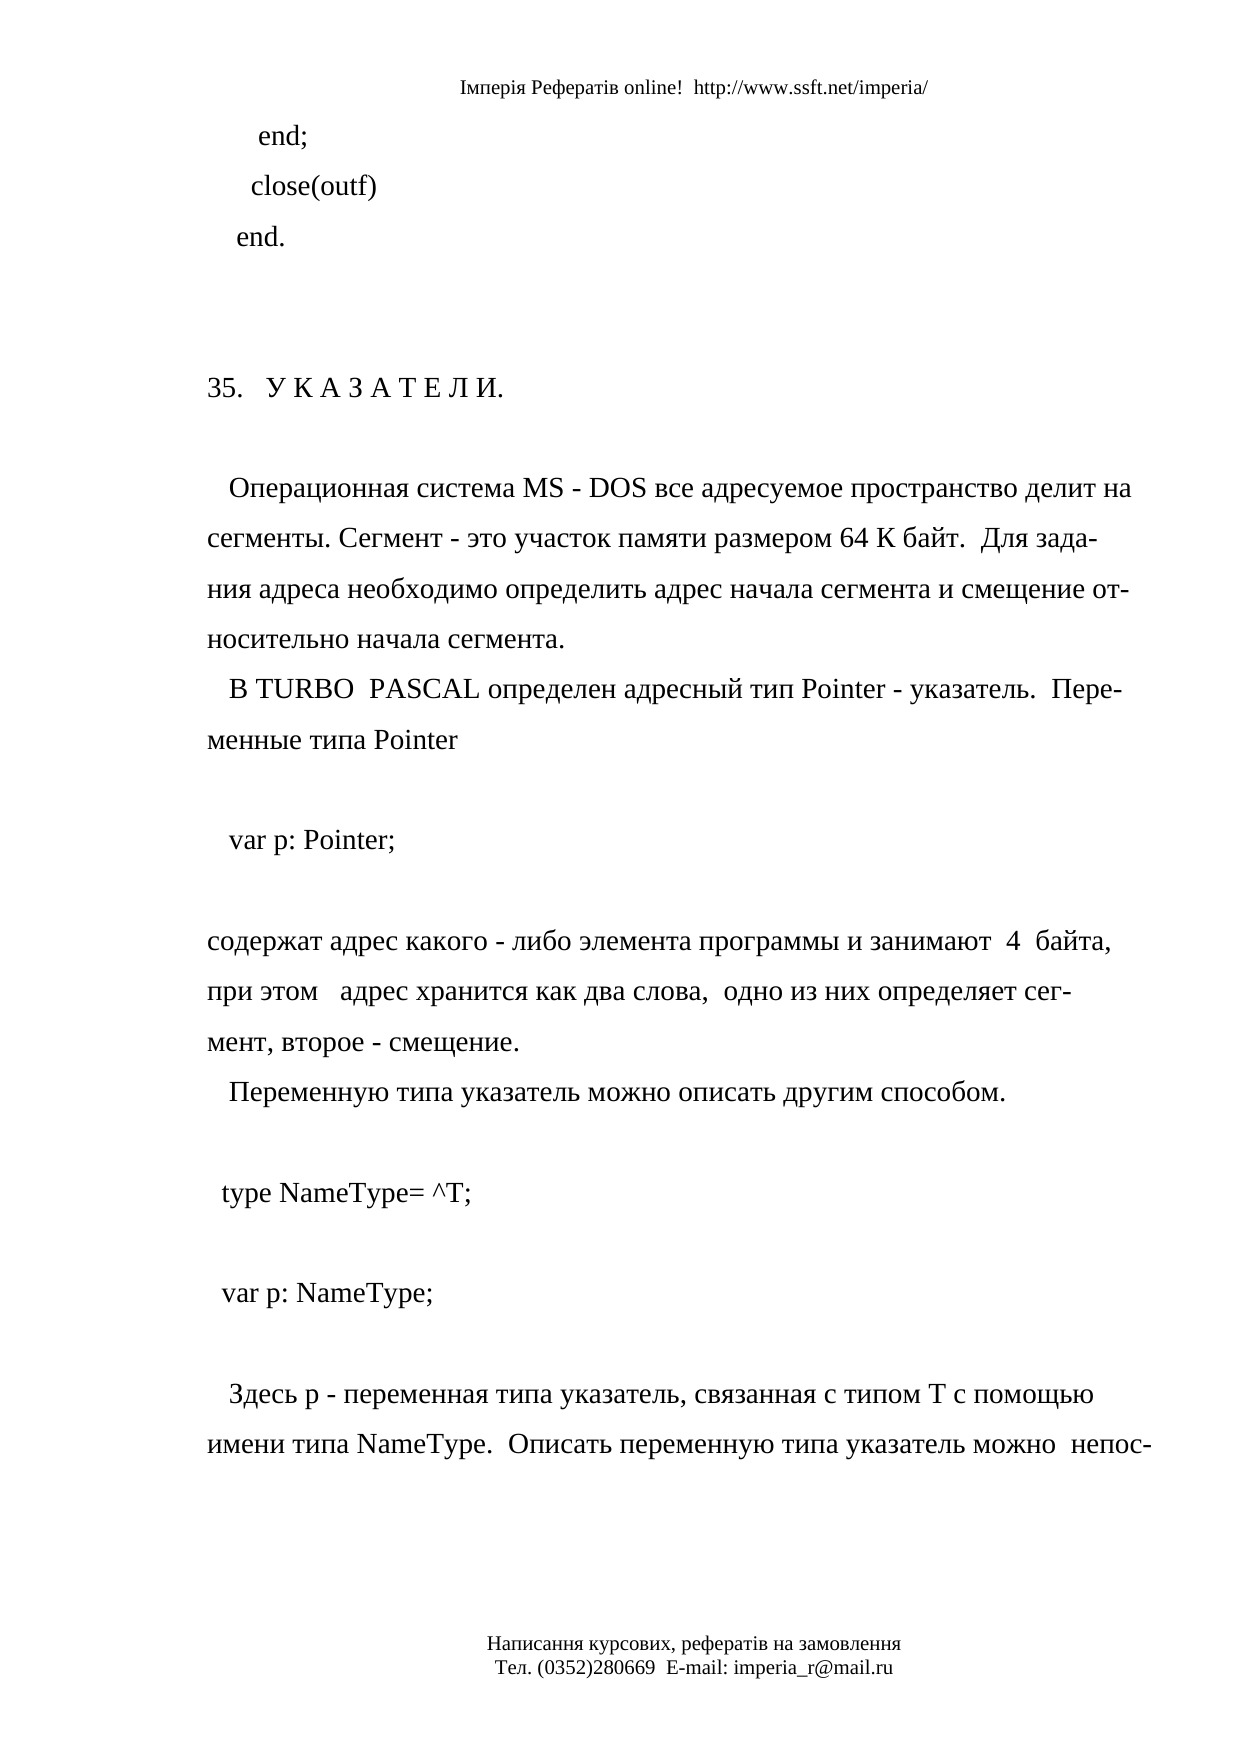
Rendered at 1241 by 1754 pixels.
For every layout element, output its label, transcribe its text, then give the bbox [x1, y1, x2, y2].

text Операционная система MS - DOS все адресуемое пространство делит на [148, 470, 1181, 504]
text содержат адрес какого - либо элемента программы и занимают 4 байта, [148, 923, 1181, 957]
text мент, второе - смещение. [148, 1024, 1181, 1057]
text сегменты. Сегмент - это участок памяти размером 64 К байт. Для зада- [148, 521, 1181, 554]
text Переменную типа указатель можно описать другим способом. [148, 1074, 1181, 1108]
text var p: NameType; [148, 1275, 1181, 1309]
text ния адреса необходимо определить адрес начала сегмента и смещение от- [148, 571, 1181, 604]
text менные типа Pointer [148, 722, 1181, 755]
text 35. У К А З А Т Е Л И. [148, 370, 1181, 403]
text имени типа NameType. Описать переменную типа указатель можно непос- [148, 1426, 1181, 1460]
text type NameType= ^T; [148, 1175, 1181, 1208]
text close(outf) [148, 168, 1181, 202]
text при этом адрес хранится как два слова, одно из них определяет сег- [148, 973, 1181, 1007]
text Здесь p - переменная типа указатель, связанная с типом Т с помощью [148, 1376, 1181, 1409]
text var p: Pointer; [148, 822, 1181, 856]
text end. [148, 219, 1181, 252]
text носительно начала сегмента. [148, 621, 1181, 655]
text end; [148, 118, 1181, 152]
text В TURBO PASCAL определен адресный тип Pointer - указатель. Пере- [148, 672, 1181, 705]
